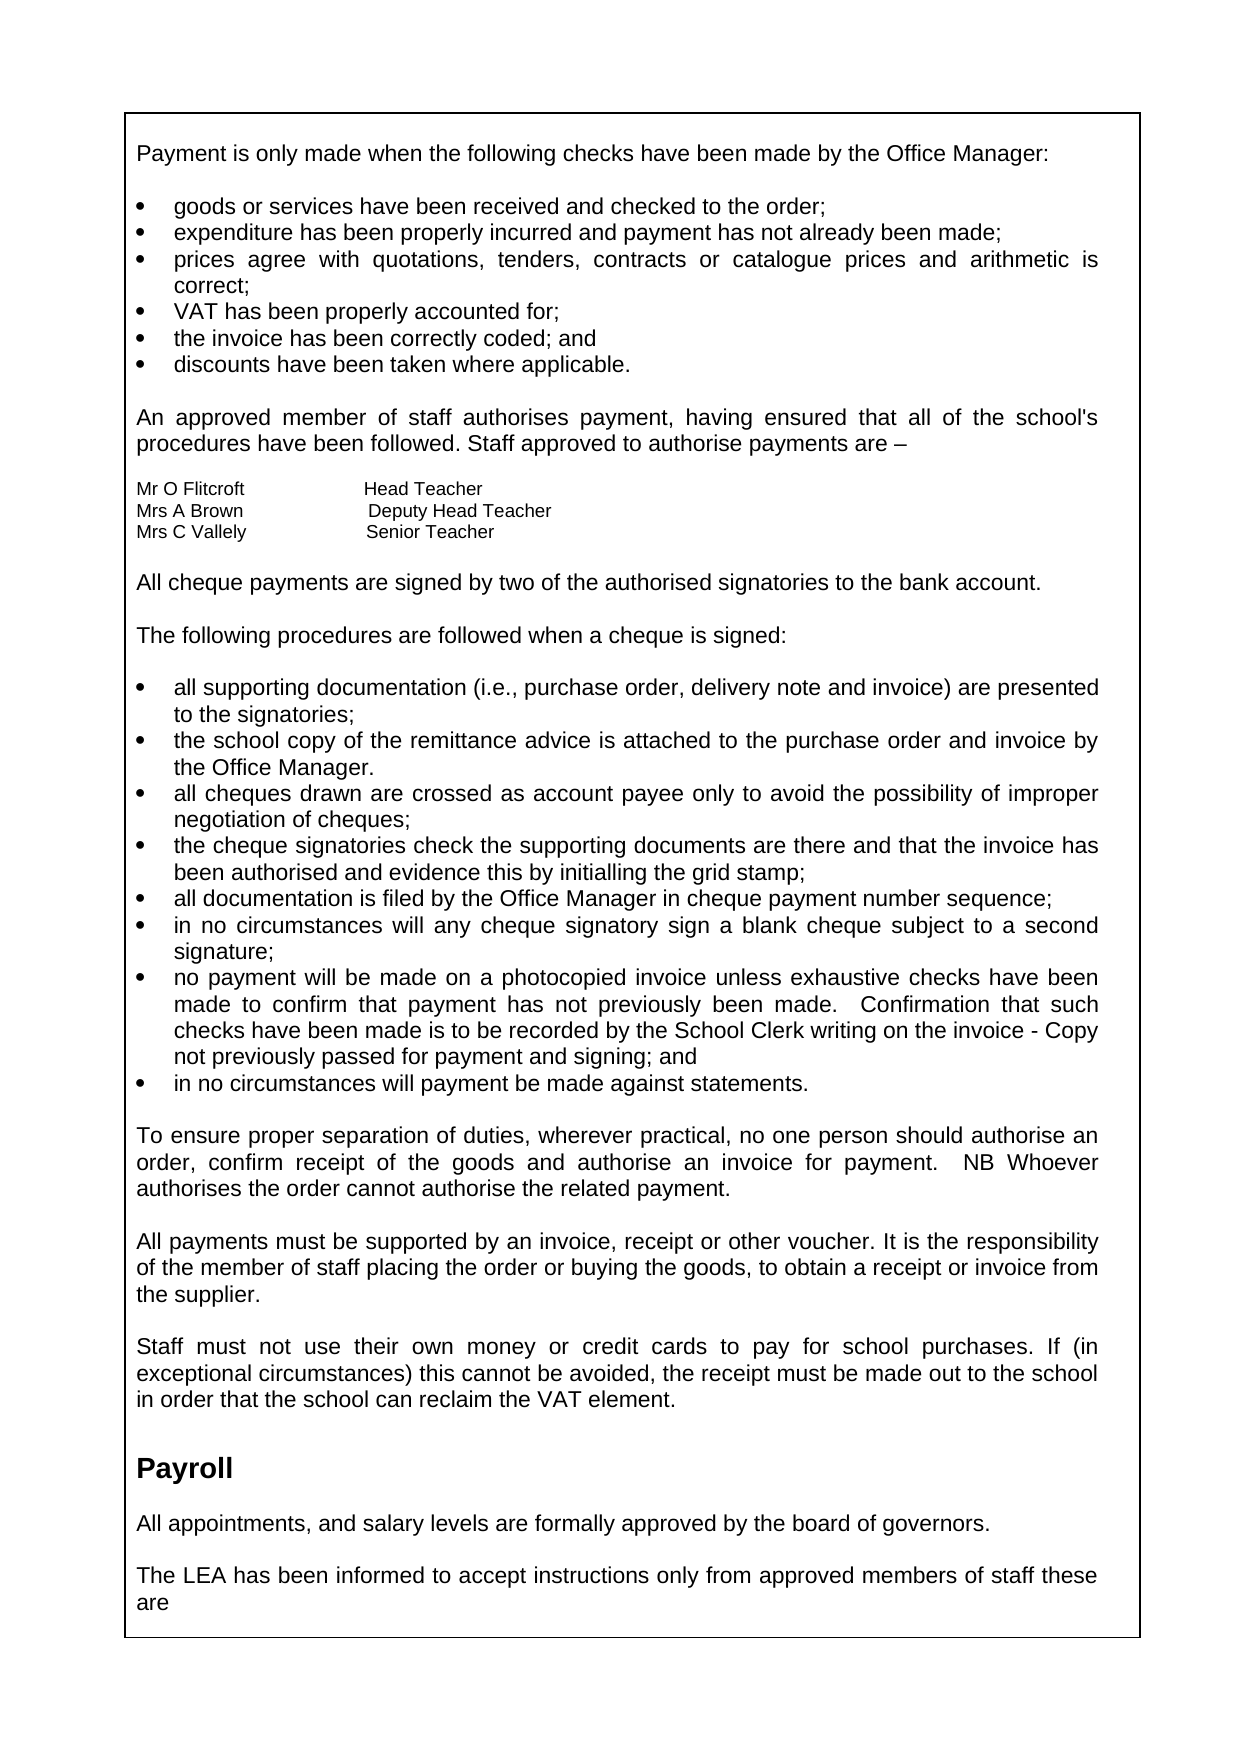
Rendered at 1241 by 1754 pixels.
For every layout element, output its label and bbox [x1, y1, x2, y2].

table_header [126, 114, 1139, 1637]
